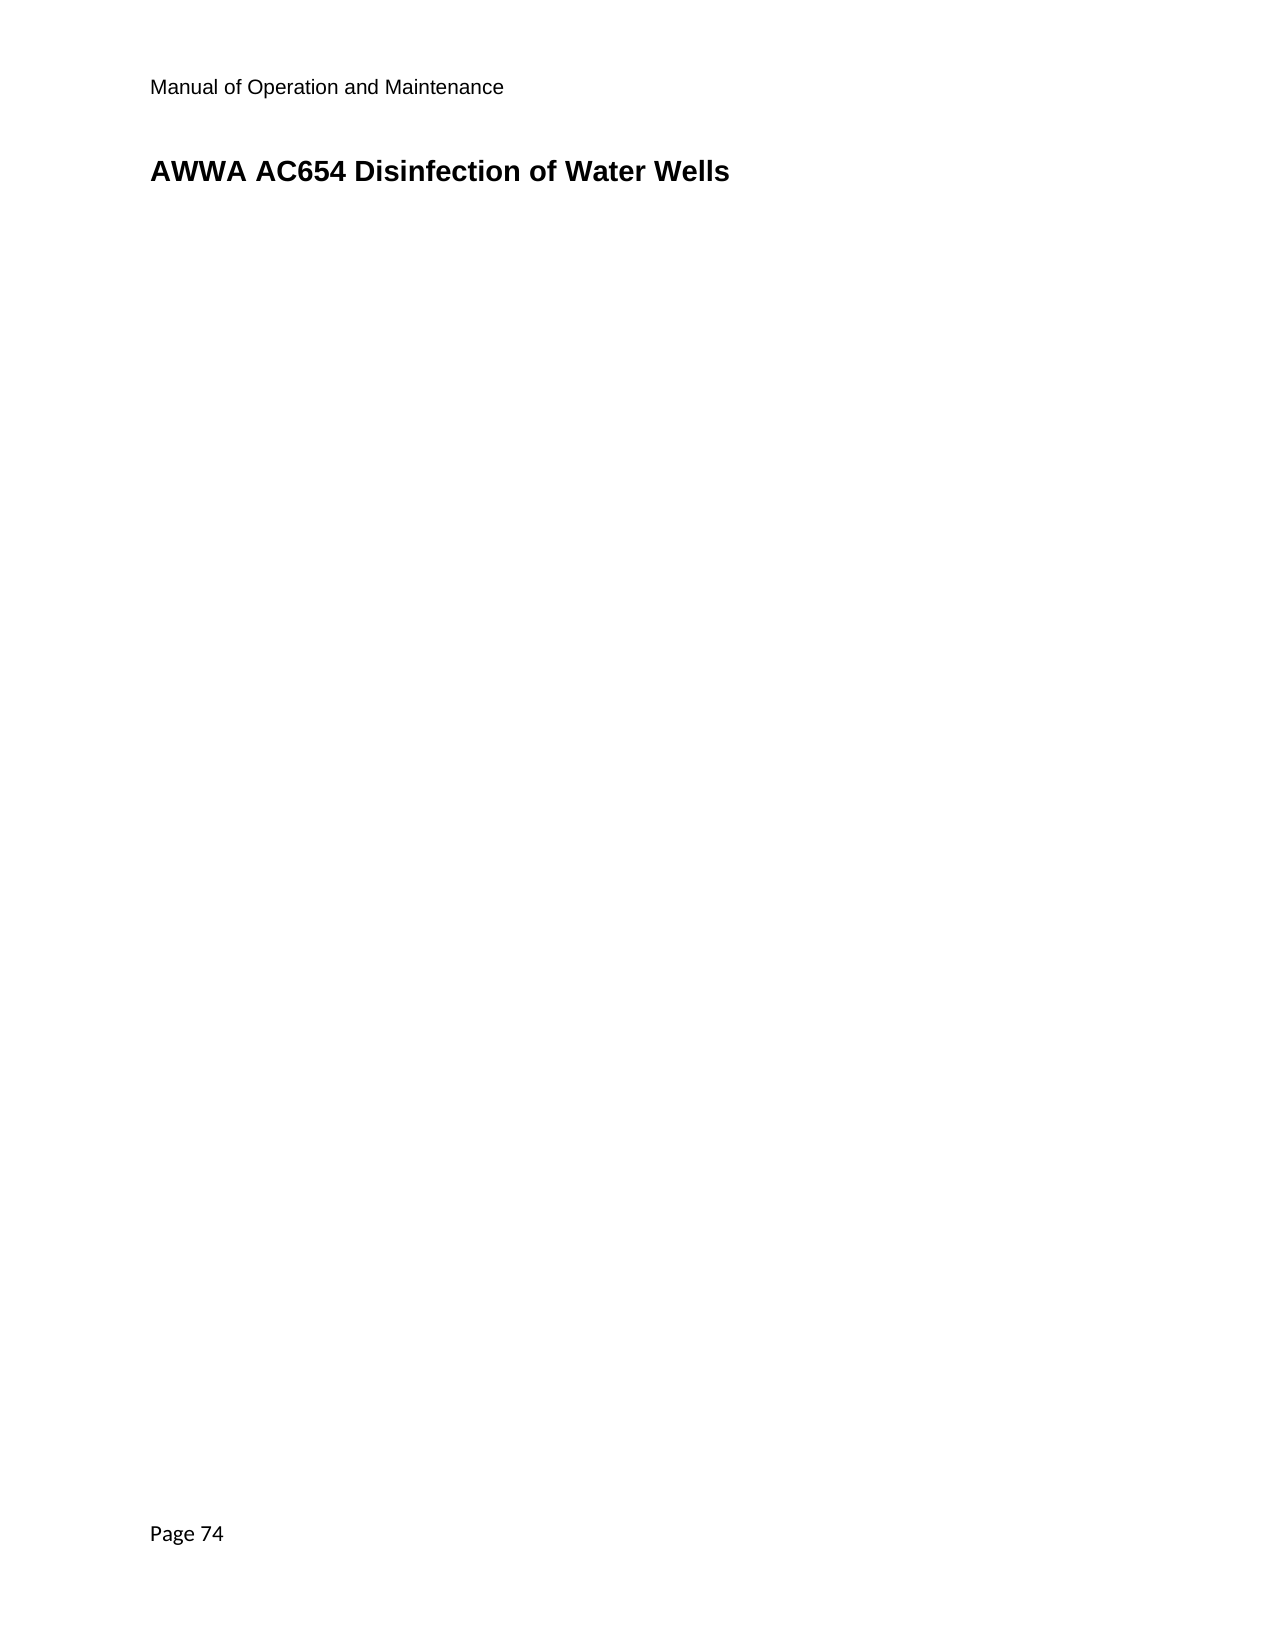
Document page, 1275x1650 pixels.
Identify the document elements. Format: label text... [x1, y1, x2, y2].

subtitle AWWA AC654 Disinfection of Water Wells [150, 154, 1125, 188]
